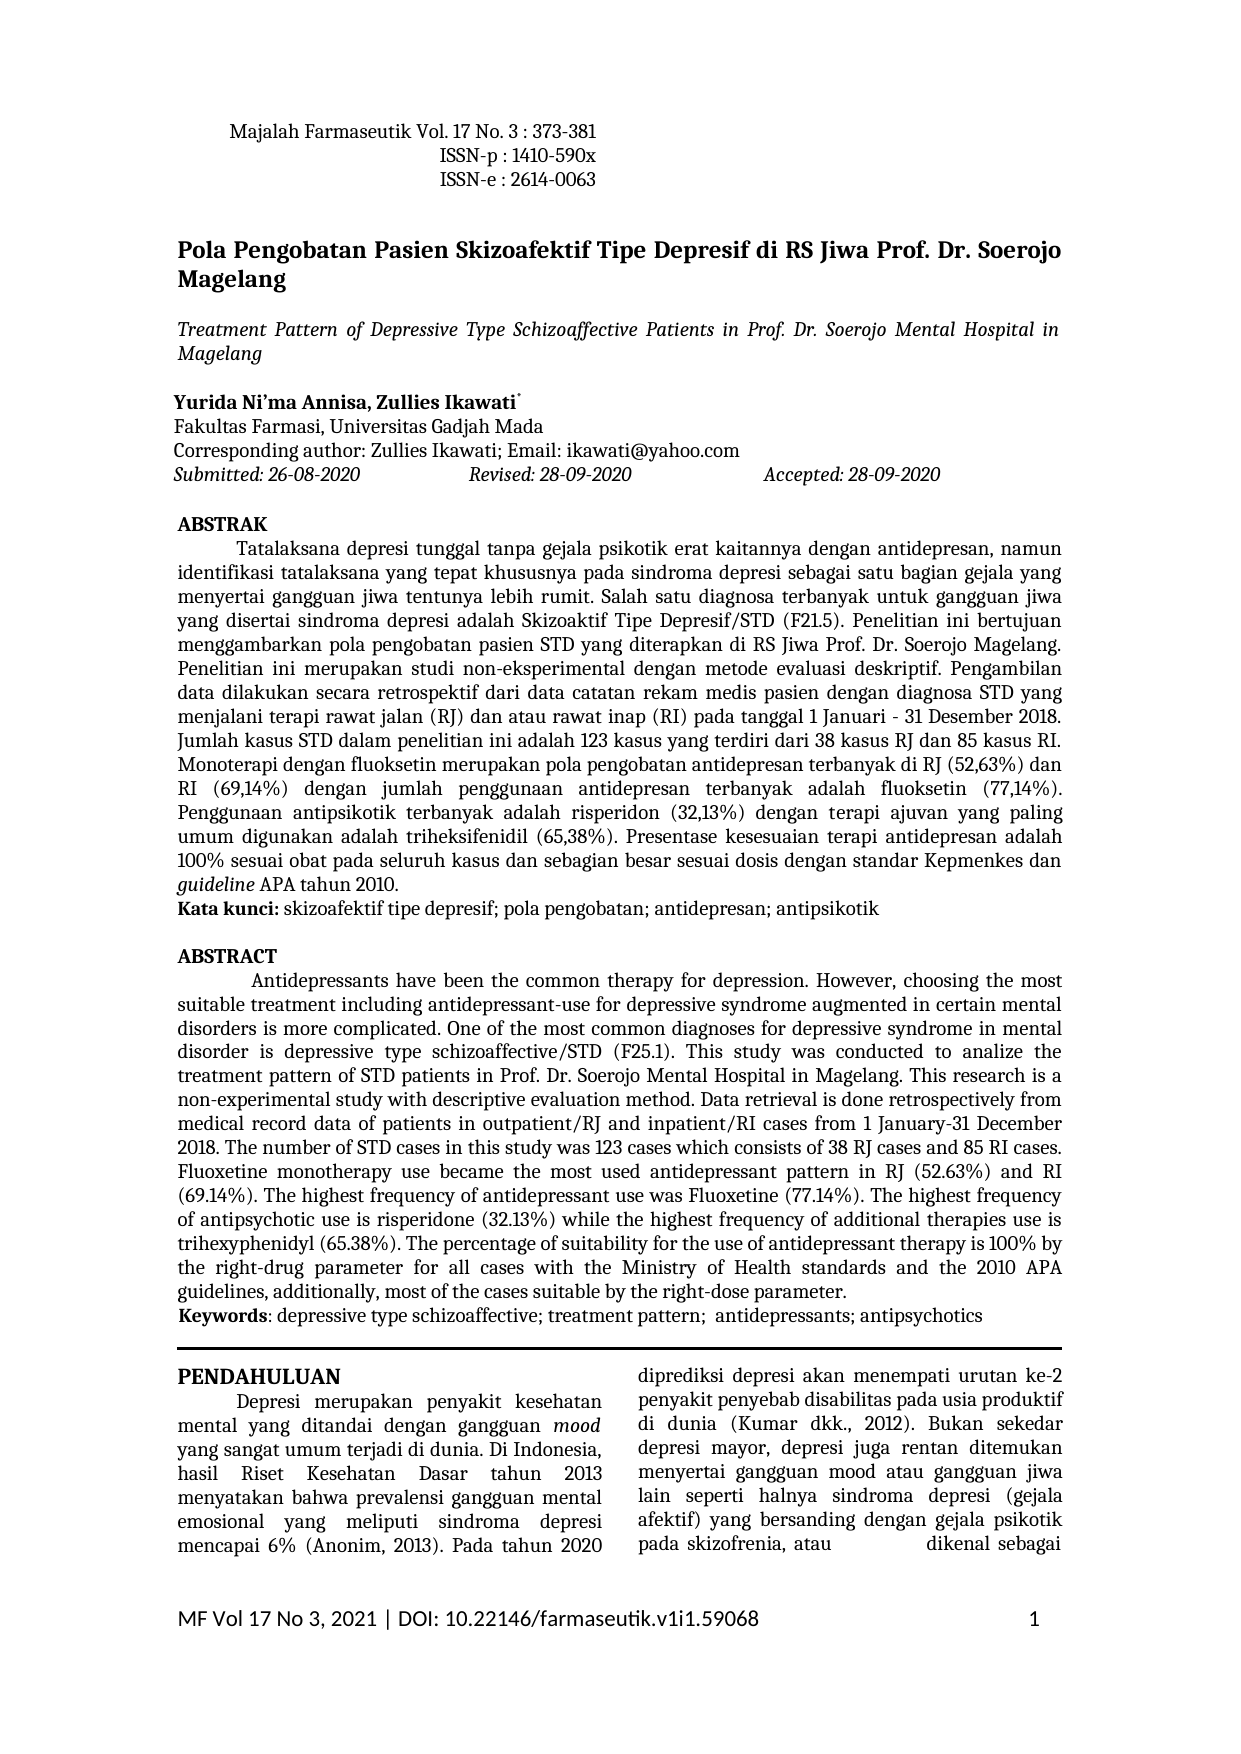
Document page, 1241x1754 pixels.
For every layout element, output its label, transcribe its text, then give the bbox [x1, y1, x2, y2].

text Treatment Pattern of Depressive Type Schizoaffective Patients in Prof. Dr. Soerojo Mental Hospital in Magelang [177, 318, 1063, 366]
text ABSTRAK [177, 513, 1063, 537]
text ABSTRACT [177, 944, 1063, 968]
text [177, 1390, 602, 1558]
text Kata kunci: skizoafektif tipe depresif; pola pengobatan; antidepresan; antipsikotik [177, 896, 1063, 920]
table_cell Submitted: 26-08-2020 [163, 463, 457, 487]
table_cell Revised: 28-09-2020 [457, 463, 752, 487]
table_cell Corresponding author: Zullies Ikawati; Email: ikawati@yahoo.com [163, 439, 1047, 463]
table_cell Accepted: 28-09-2020 [752, 463, 1047, 487]
text Pola Pengobatan Pasien Skizoafektif Tipe Depresif di RS Jiwa Prof. Dr. Soerojo Magelang [177, 236, 1063, 294]
text Tatalaksana depresi tunggal tanpa gejala psikotik erat kaitannya dengan antidepresan, namun identifikasi tatalaksana yang tepat khususnya pada sindroma depresi sebagai satu bagian gejala yang menyertai gangguan jiwa tentunya lebih rumit. Salah satu diagnosa terbanyak untuk gangguan jiwa yang disertai sindroma depresi adalah Skizoaktif Tipe Depresif/STD (F21.5). Penelitian ini bertujuan menggambarkan pola pengobatan pasien STD yang diterapkan di RS Jiwa Prof. Dr. Soerojo Magelang. Penelitian ini merupakan studi non-eksperimental dengan metode evaluasi deskriptif. Pengambilan data dilakukan secara retrospektif dari data catatan rekam medis pasien dengan diagnosa STD yang menjalani terapi rawat jalan (RJ) dan atau rawat inap (RI) pada tanggal 1 Januari - 31 Desember 2018. Jumlah kasus STD dalam penelitian ini adalah 123 kasus yang terdiri dari 38 kasus RJ dan 85 kasus RI. Monoterapi dengan fluoksetin merupakan pola pengobatan antidepresan terbanyak di RJ (52,63%) dan RI (69,14%) dengan jumlah penggunaan antidepresan terbanyak adalah fluoksetin (77,14%). Penggunaan antipsikotik terbanyak adalah risperidon (32,13%) dengan terapi ajuvan yang paling umum digunakan adalah triheksifenidil (65,38%). Presentase kesesuaian terapi antidepresan adalah 100% sesuai obat pada seluruh kasus dan sebagian besar sesuai dosis dengan standar Kepmenkes dan guideline APA tahun 2010. [177, 537, 1063, 896]
text PENDAHULUAN [177, 1363, 602, 1390]
text Keywords: depressive type schizoaffective; treatment pattern; antidepressants; antipsychotics [178, 1304, 1063, 1328]
table_header Yurida Ni’ma Annisa, Zullies Ikawati* Fakultas Farmasi, Universitas Gadjah Mada [163, 391, 1047, 439]
text Antidepressants have been the common therapy for depression. However, choosing the most suitable treatment including antidepressant-use for depressive syndrome augmented in certain mental disorders is more complicated. One of the most common diagnoses for depressive syndrome in mental disorder is depressive type schizoaffective/STD (F25.1). This study was conducted to analize the treatment pattern of STD patients in Prof. Dr. Soerojo Mental Hospital in Magelang. This research is a non-experimental study with descriptive evaluation method. Data retrieval is done retrospectively from medical record data of patients in outpatient/RJ and inpatient/RI cases from 1 January-31 December 2018. The number of STD cases in this study was 123 cases which consists of 38 RJ cases and 85 RI cases. Fluoxetine monotherapy use became the most used antidepressant pattern in RJ (52.63%) and RI (69.14%). The highest frequency of antidepressant use was Fluoxetine (77.14%). The highest frequency of antipsychotic use is risperidone (32.13%) while the highest frequency of additional therapies use is trihexyphenidyl (65.38%). The percentage of suitability for the use of antidepressant therapy is 100% by the right-drug parameter for all cases with the Ministry of Health standards and the 2010 APA guidelines, additionally, most of the cases suitable by the right-dose parameter. [177, 968, 1063, 1304]
